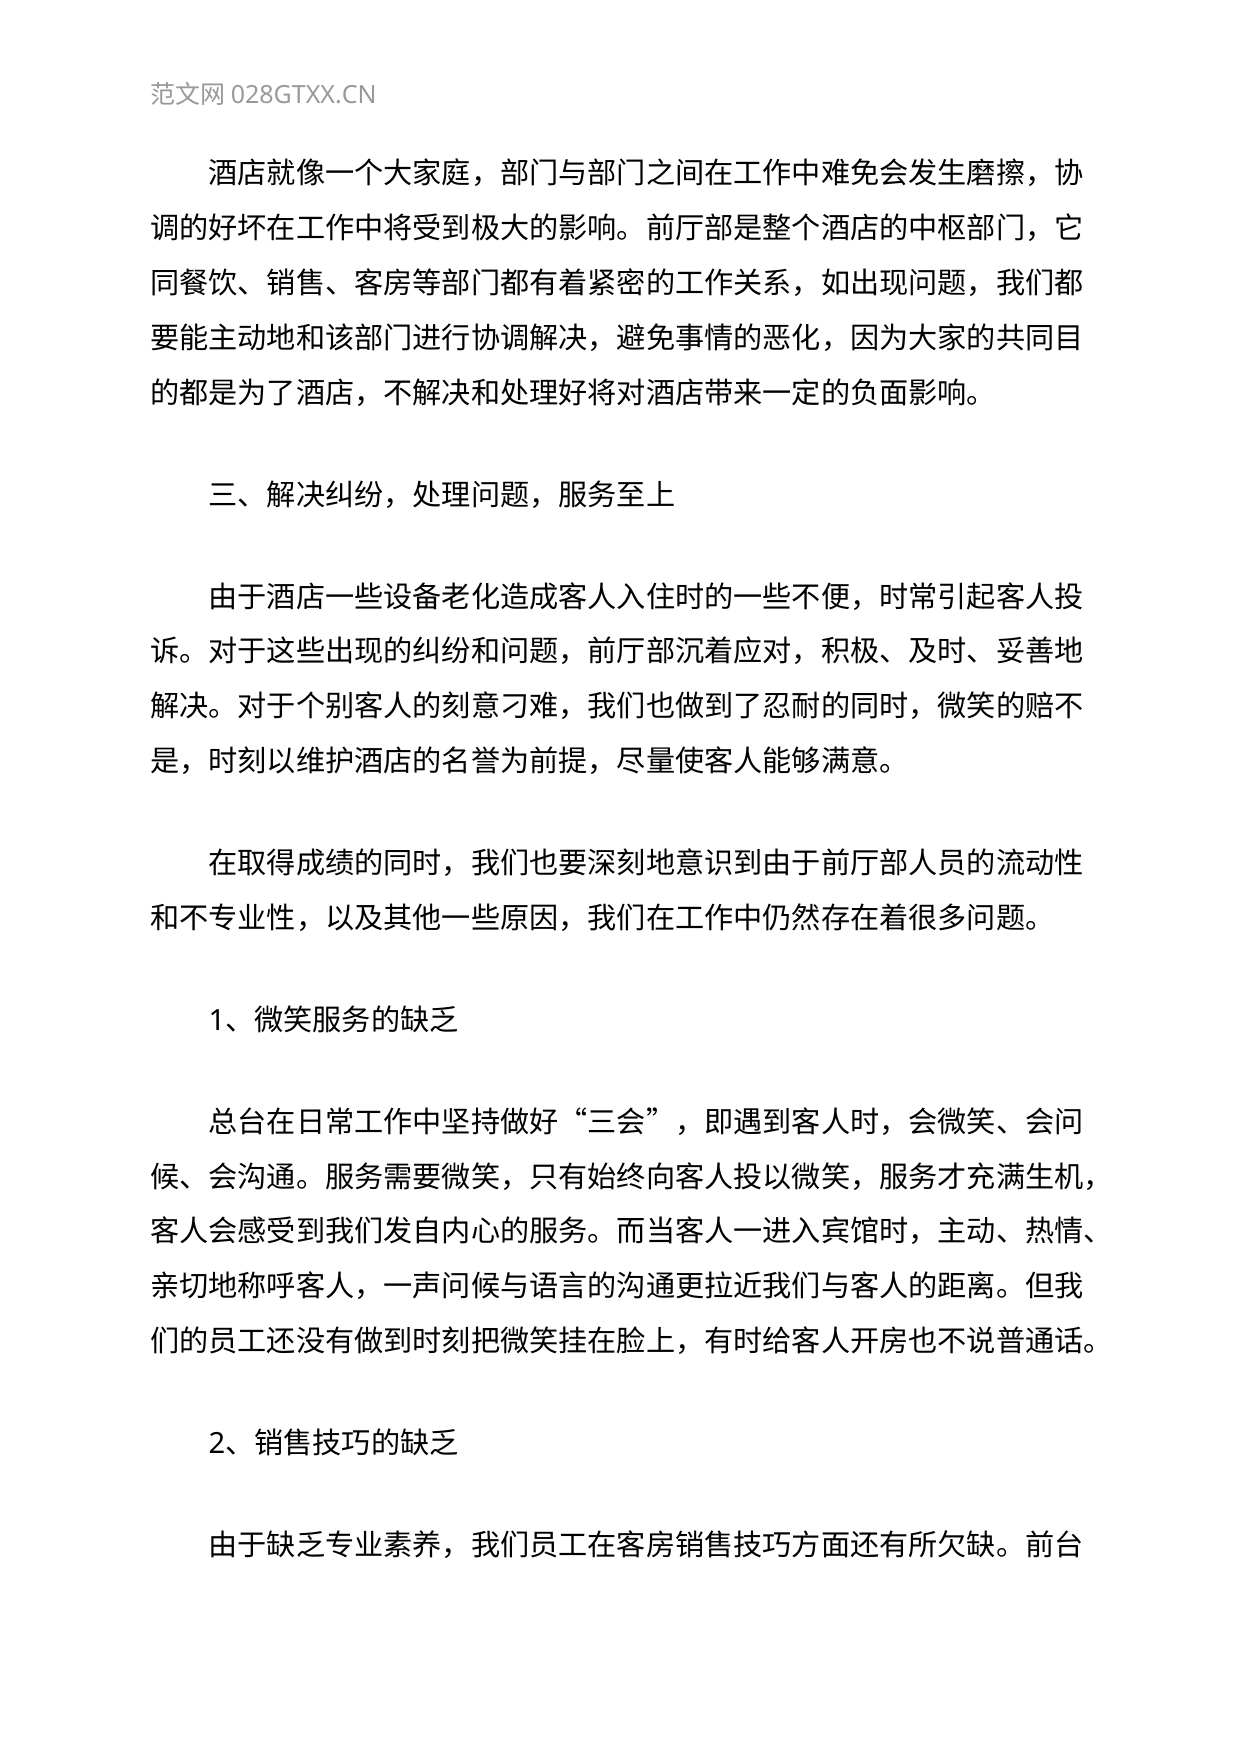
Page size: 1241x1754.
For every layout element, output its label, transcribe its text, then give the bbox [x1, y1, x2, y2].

text 2、销售技巧的缺乏 [150, 1419, 1090, 1462]
text 三、解决纠纷，处理问题，服务至上 [150, 471, 1090, 514]
text 酒店就像一个大家庭，部门与部门之间在工作中难免会发生磨擦，协调的好坏在工作中将受到极大的影响。前厅部是整个酒店的中枢部门，它同餐饮、销售、客房等部门都有着紧密的工作关系，如出现问题，我们都要能主动地和该部门进行协调解决，避免事情的恶化，因为大家的共同目的都是为了酒店，不解决和处理好将对酒店带来一定的负面影响。 [150, 150, 1090, 412]
text 总台在日常工作中坚持做好“三会”，即遇到客人时，会微笑、会问候、会沟通。服务需要微笑，只有始终向客人投以微笑，服务才充满生机，客人会感受到我们发自内心的服务。而当客人一进入宾馆时，主动、热情、亲切地称呼客人，一声问候与语言的沟通更拉近我们与客人的距离。但我们的员工还没有做到时刻把微笑挂在脸上，有时给客人开房也不说普通话。 [150, 1098, 1090, 1360]
text 由于酒店一些设备老化造成客人入住时的一些不便，时常引起客人投诉。对于这些出现的纠纷和问题，前厅部沉着应对，积极、及时、妥善地解决。对于个别客人的刻意刁难，我们也做到了忍耐的同时，微笑的赔不是，时刻以维护酒店的名誉为前提，尽量使客人能够满意。 [150, 573, 1090, 780]
text 1、微笑服务的缺乏 [150, 996, 1090, 1039]
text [150, 1522, 1090, 1564]
text 在取得成绩的同时，我们也要深刻地意识到由于前厅部人员的流动性和不专业性，以及其他一些原因，我们在工作中仍然存在着很多问题。 [150, 839, 1090, 937]
